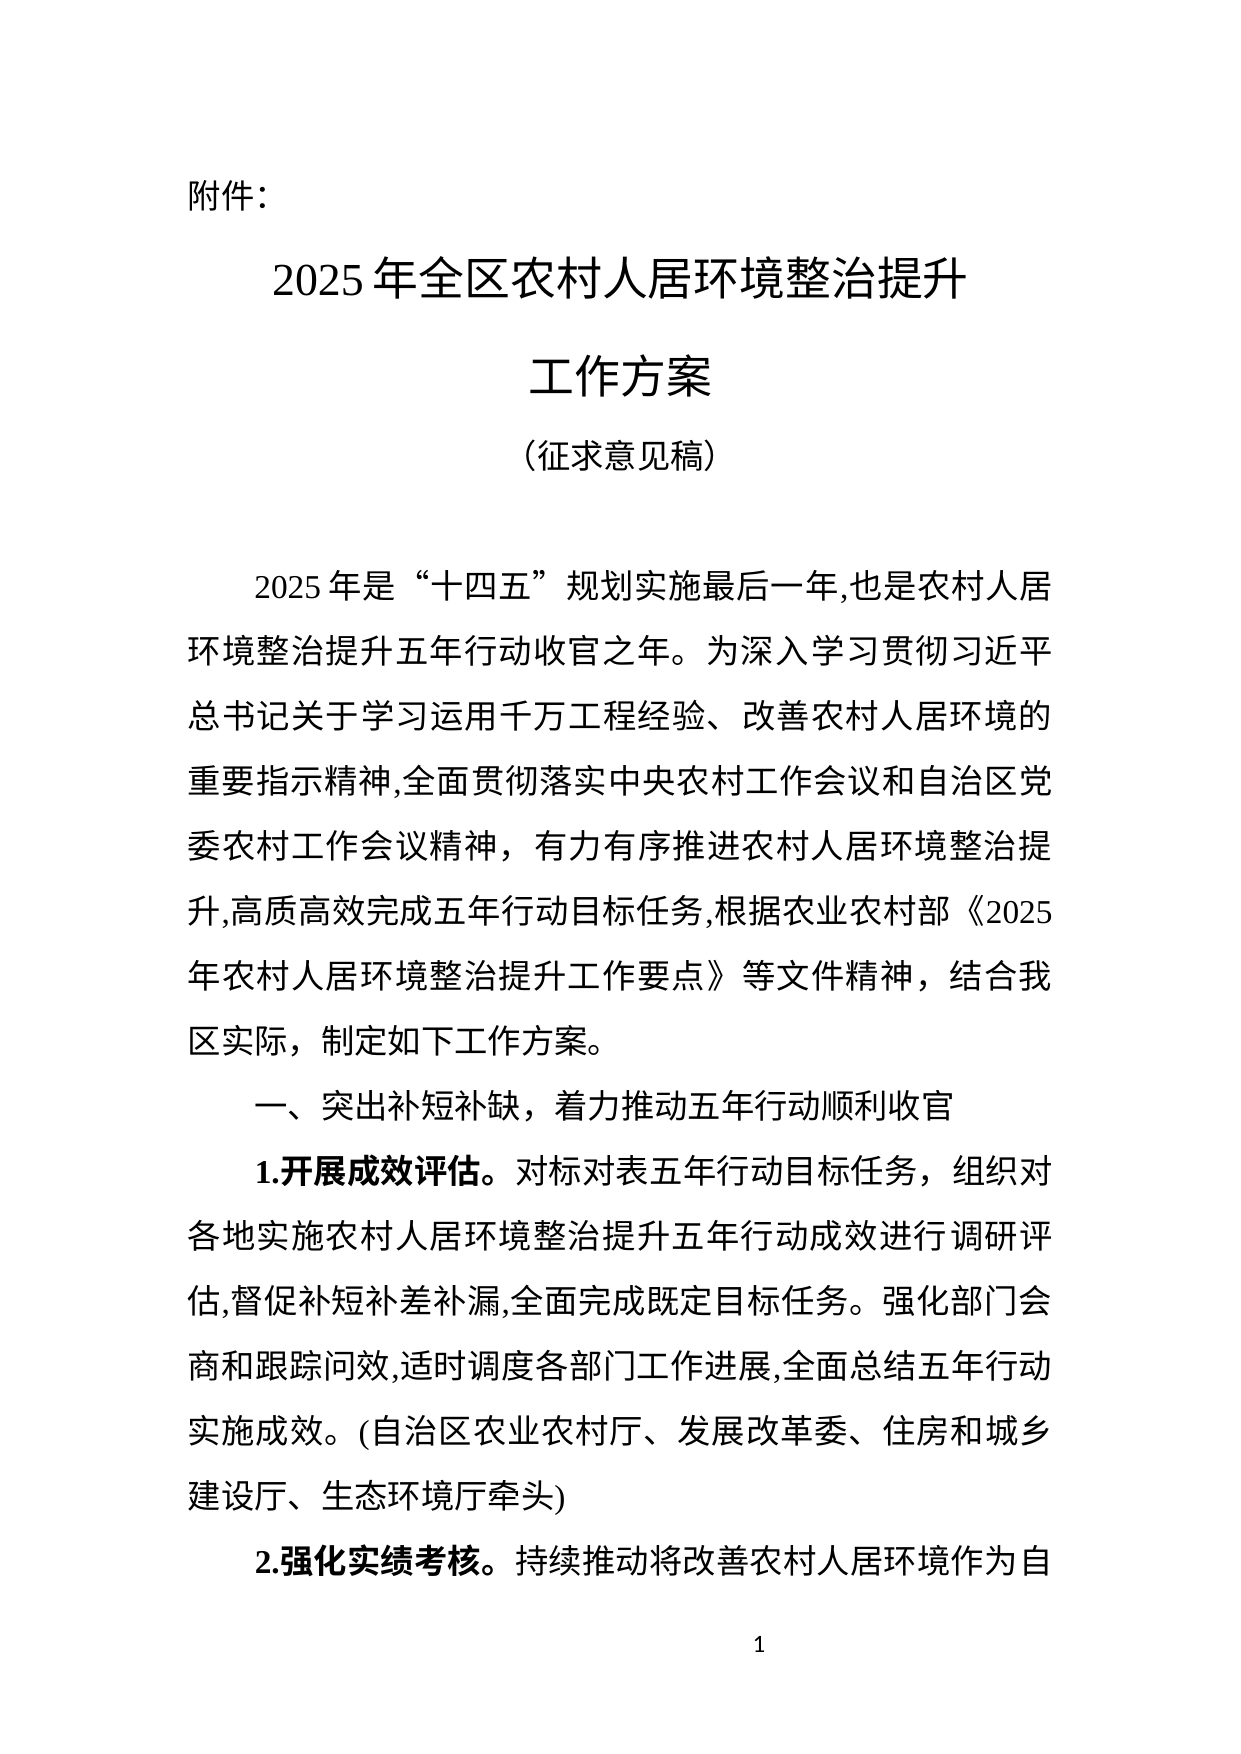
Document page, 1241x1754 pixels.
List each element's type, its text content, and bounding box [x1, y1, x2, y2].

text 2025年是“十四五”规划实施最后一年,也是农村人居环境整治提升五年行动收官之年。为深入学习贯彻习近平总书记关于学习运用千万工程经验、改善农村人居环境的重要指示精神,全面贯彻落实中央农村工作会议和自治区党委农村工作会议精神，有力有序推进农村人居环境整治提升,高质高效完成五年行动目标任务,根据农业农村部《2025年农村人居环境整治提升工作要点》等文件精神，结合我区实际，制定如下工作方案。 [187, 552, 1053, 1072]
text （征求意见稿） [187, 422, 1053, 487]
text 2025年全区农村人居环境整治提升 [187, 227, 1053, 324]
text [187, 1527, 1053, 1592]
text 1.开展成效评估。对标对表五年行动目标任务，组织对各地实施农村人居环境整治提升五年行动成效进行调研评估,督促补短补差补漏,全面完成既定目标任务。强化部门会商和跟踪问效,适时调度各部门工作进展,全面总结五年行动实施成效。(自治区农业农村厅、发展改革委、住房和城乡建设厅、生态环境厅牵头) [187, 1137, 1053, 1527]
text 工作方案 [187, 324, 1053, 422]
text 一、突出补短补缺，着力推动五年行动顺利收官 [187, 1072, 1053, 1137]
text 附件： [187, 162, 1053, 227]
